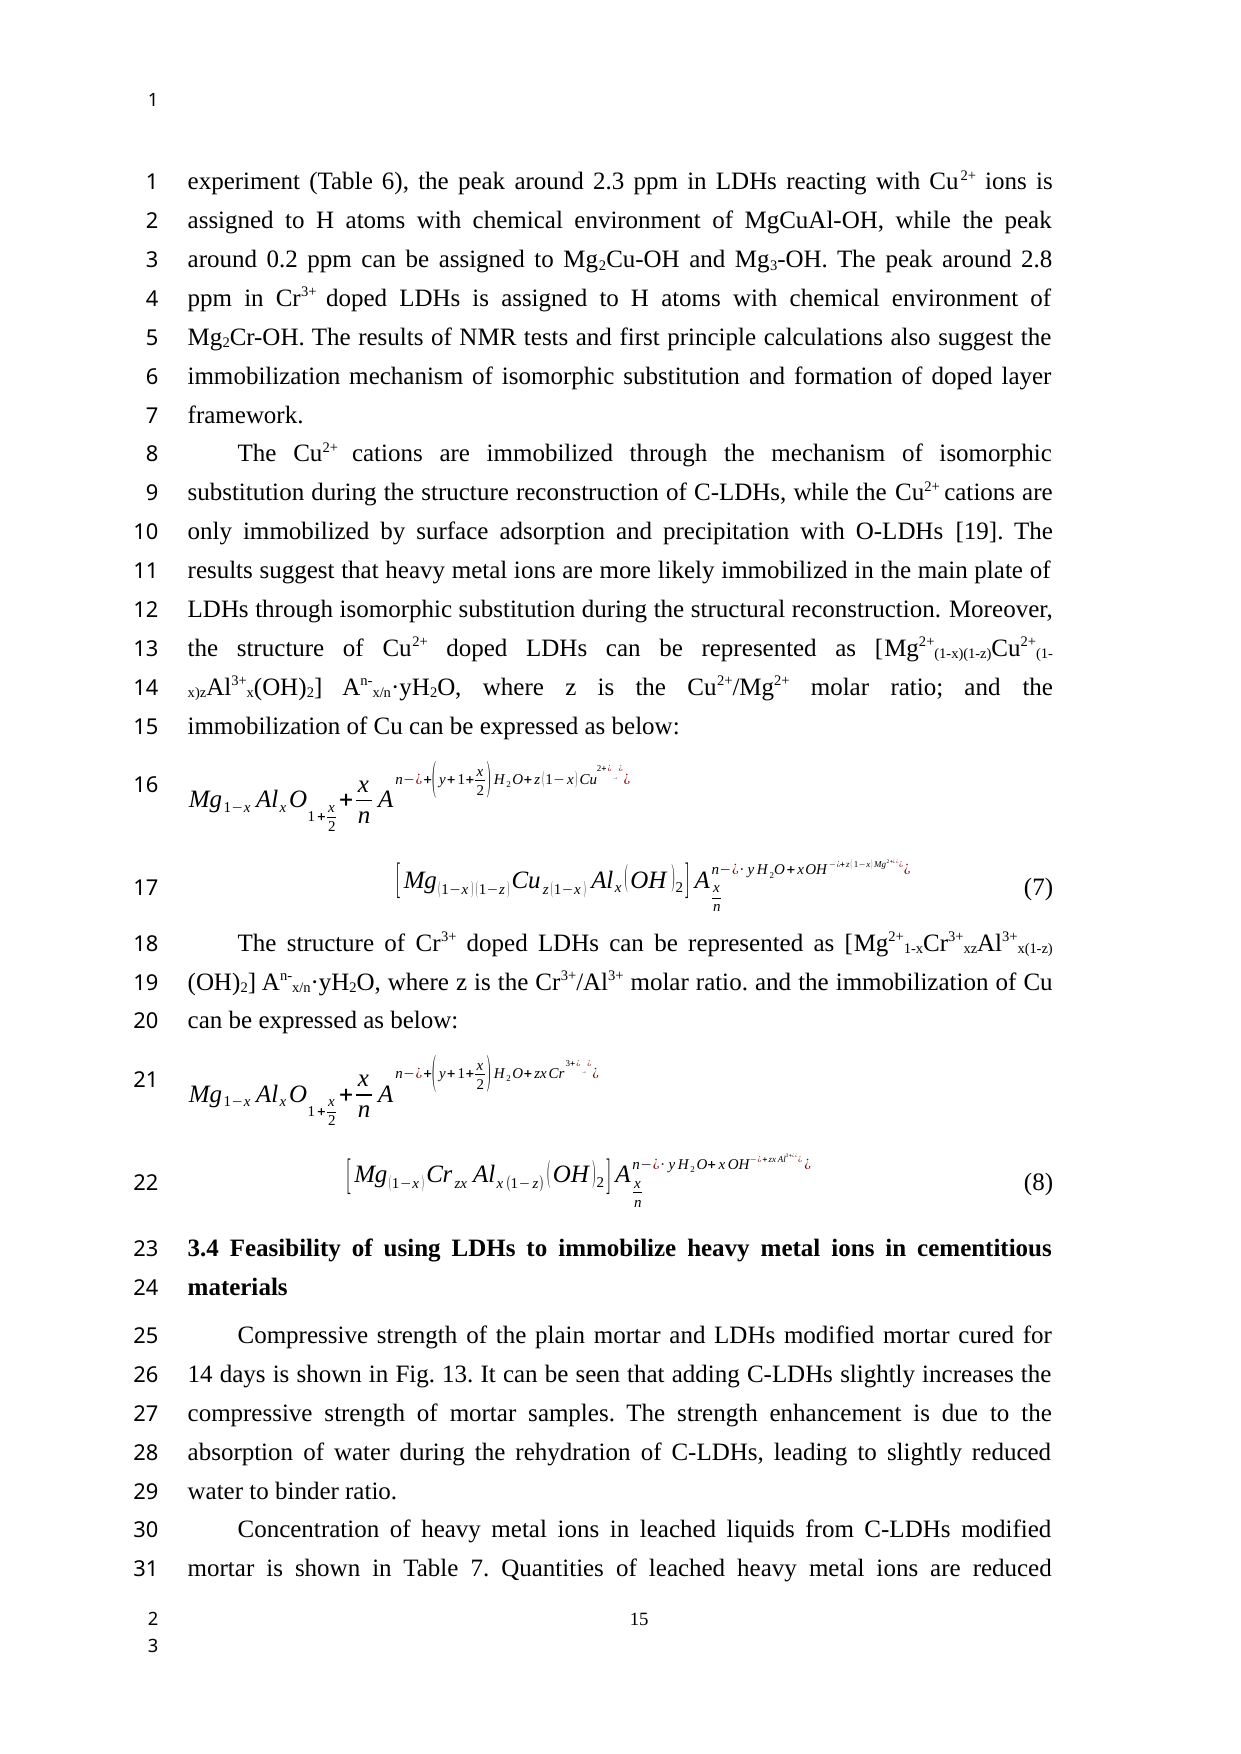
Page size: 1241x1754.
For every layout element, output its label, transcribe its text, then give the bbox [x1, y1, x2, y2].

text (7) [187, 853, 1053, 921]
text (8) [187, 1147, 1053, 1215]
text The structure of Cr3+ doped LDHs can be represented as [Mg2+1-xCr3+xzAl3+x(1-z)(OH)2] An-x/n·yH2O, where z is the Cr3+/Al3+ molar ratio. and the immobilization of Cu can be expressed as below: [187, 925, 1053, 1037]
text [187, 1512, 1053, 1584]
subtitle 3.4 Feasibility of using LDHs to immobilize heavy metal ions in cementitious materials [187, 1230, 1053, 1303]
text Compressive strength of the plain mortar and LDHs modified mortar cured for 14 days is shown in Fig. 13. It can be seen that adding C-LDHs slightly increases the compressive strength of mortar samples. The strength enhancement is due to the absorption of water during the rehydration of C-LDHs, leading to slightly reduced water to binder ratio. [187, 1318, 1053, 1507]
text The Cu2+ cations are immobilized through the mechanism of isomorphic substitution during the structure reconstruction of C-LDHs, while the Cu2+ cations are only immobilized by surface adsorption and precipitation with O-LDHs [19]. The results suggest that heavy metal ions are more likely immobilized in the main plate of LDHs through isomorphic substitution during the structural reconstruction. Moreover, the structure of Cu2+ doped LDHs can be represented as [Mg2+(1-x)(1-z)Cu2+(1-x)zAl3+x(OH)2] An-x/n·yH2O, where z is the Cu2+/Mg2+ molar ratio; and the immobilization of Cu can be expressed as below: [187, 436, 1053, 742]
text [187, 164, 1053, 432]
